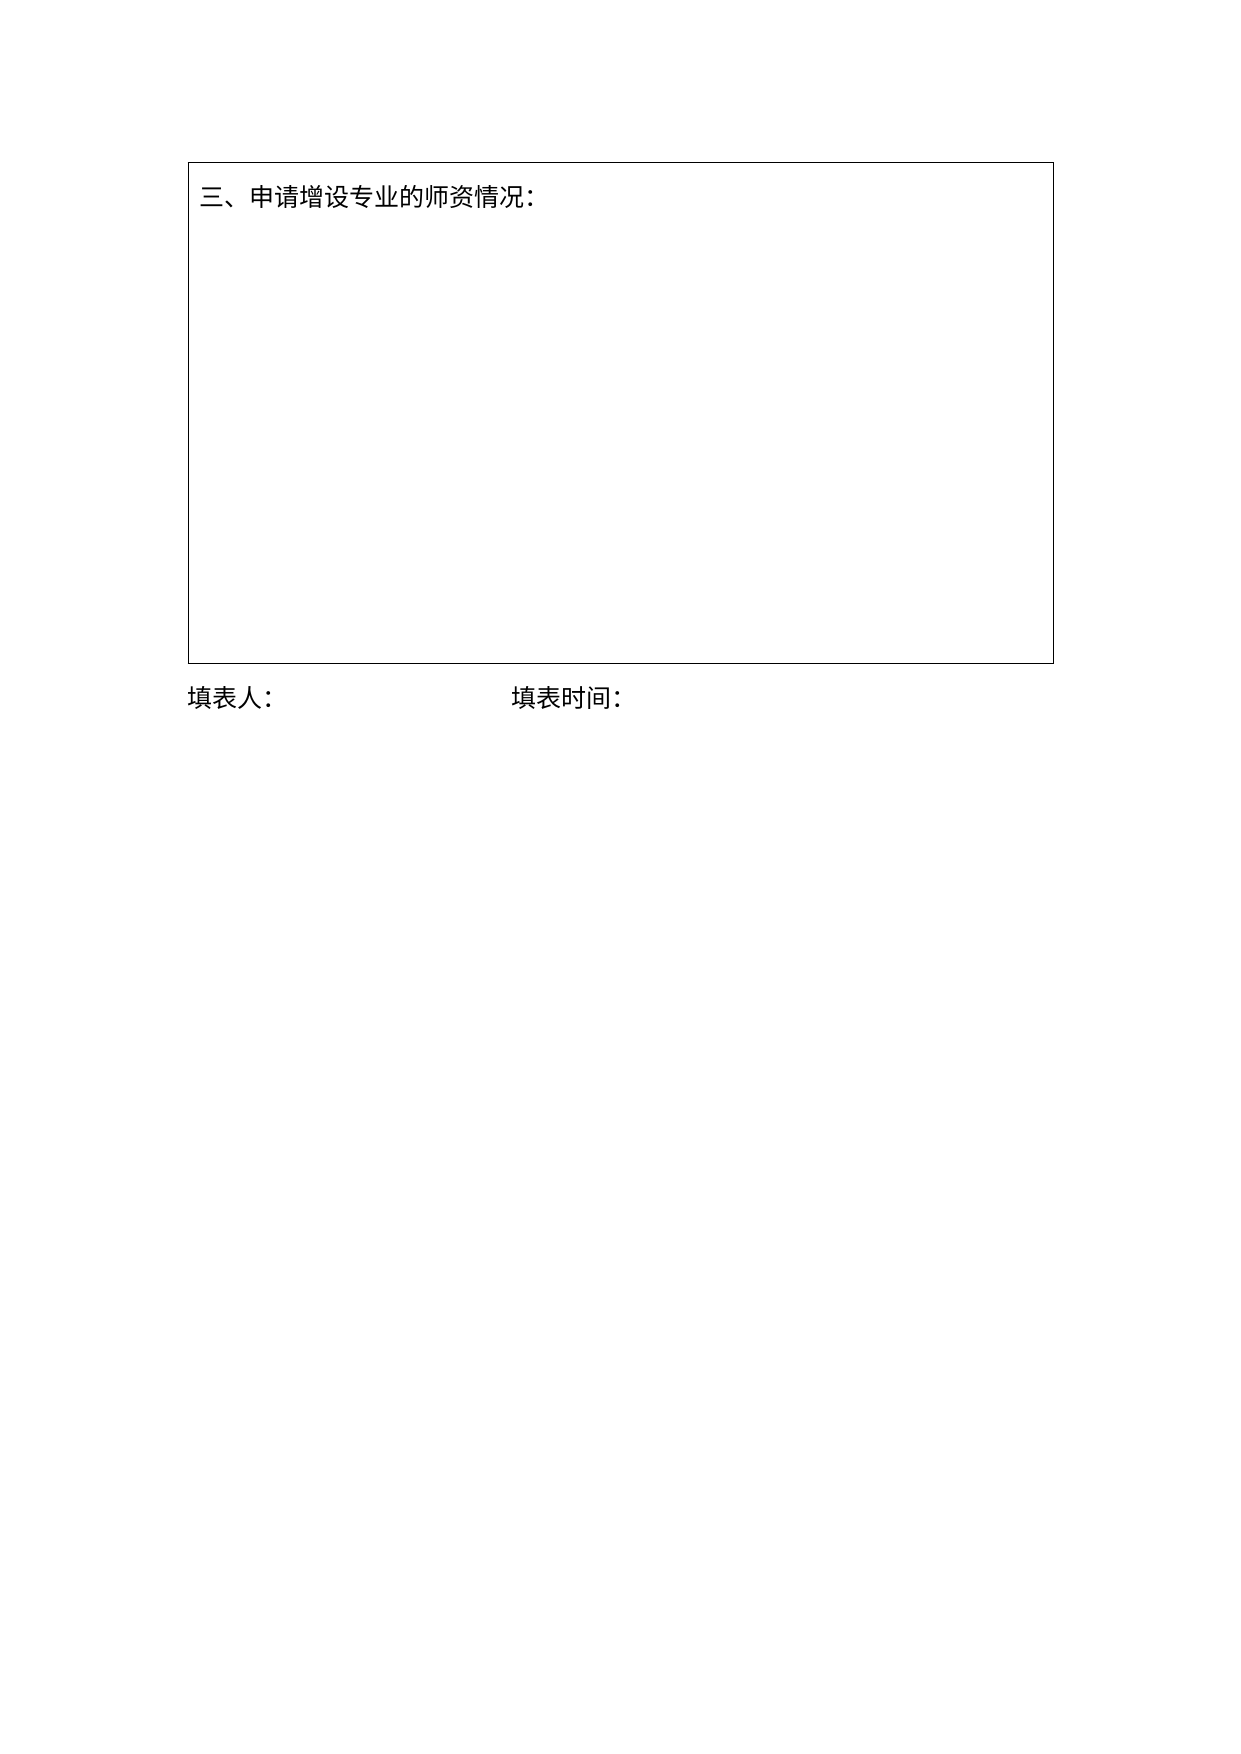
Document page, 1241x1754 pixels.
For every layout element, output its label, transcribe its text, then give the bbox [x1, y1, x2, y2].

table_cell 三、申请增设专业的师资情况： [189, 163, 1053, 663]
text 填表人： 填表时间： [187, 664, 1053, 729]
